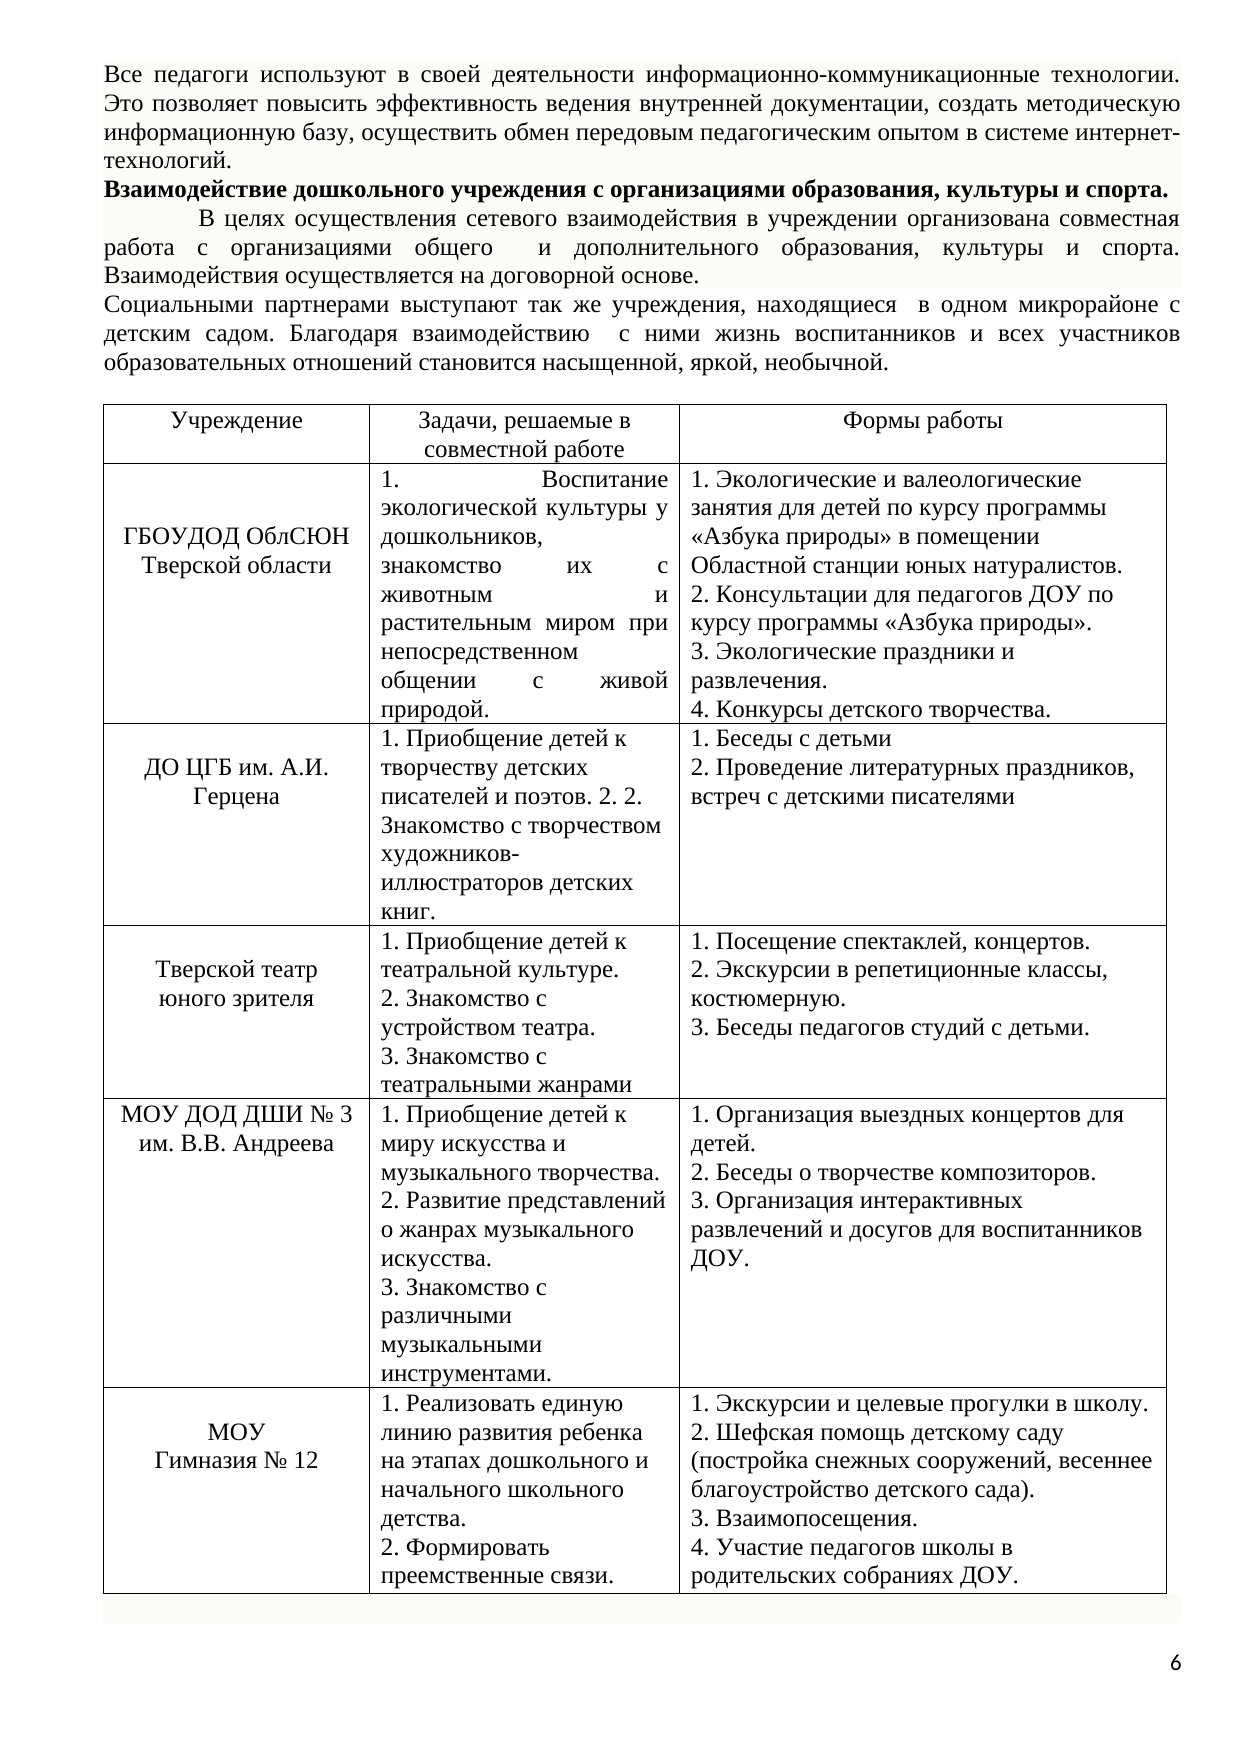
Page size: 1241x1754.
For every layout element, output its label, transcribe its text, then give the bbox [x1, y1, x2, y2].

table_cell 1. Воспитание экологической культуры у дошкольников, знакомство их с животным и растительным миром при непосредственном общении с живой природой. [370, 464, 679, 722]
table_cell 1. Приобщение детей к творчеству детских писателей и поэтов. 2. 2. Знакомство с творчеством художников-иллюстраторов детских книг. [370, 724, 679, 925]
table_cell 1. Приобщение детей к театральной культуре. 2. Знакомство с устройством театра. 3. Знакомство с театральными жанрами [370, 926, 679, 1098]
table_header Задачи, решаемые в совместной работе [370, 405, 679, 463]
table_cell 1. Экологические и валеологические занятия для детей по курсу программы «Азбука природы» в помещении Областной станции юных натуралистов. 2. Консультации для педагогов ДОУ по курсу программы «Азбука природы». 3. Экологические праздники и развлечения. 4. Конкурсы детского творчества. [680, 464, 1166, 722]
text В целях осуществления сетевого взаимодействия в учреждении организована совместная работа с организациями общего и дополнительного образования, культуры и спорта. Взаимодействия осуществляется на договорной основе. [103, 203, 1181, 289]
table_cell 1. Организация выездных концертов для детей. 2. Беседы о творчестве композиторов. 3. Организация интерактивных развлечений и досугов для воспитанников ДОУ. [680, 1099, 1166, 1387]
text Социальными партнерами выступают так же учреждения, находящиеся в одном микрорайоне с детским садом. Благодаря взаимодействию с ними жизнь воспитанников и всех участников образовательных отношений становится насыщенной, яркой, необычной. [103, 289, 1181, 375]
table_cell МОУ ДОД ДШИ № 3 им. В.В. Андреева [104, 1099, 369, 1387]
table_cell Тверской театр юного зрителя [104, 926, 369, 1098]
table_cell 1. Беседы с детьми 2. Проведение литературных праздников, встреч с детскими писателями [680, 724, 1166, 925]
table_cell ДО ЦГБ им. А.И. Герцена [104, 724, 369, 925]
table_cell ГБОУДОД ОблСЮН Тверской области [104, 464, 369, 722]
table_cell 1. Приобщение детей к миру искусства и музыкального творчества. 2. Развитие представлений о жанрах музыкального искусства. 3. Знакомство с различными музыкальными инструментами. [370, 1099, 679, 1387]
table_cell 1. Реализовать единую линию развития ребенка на этапах дошкольного и начального школьного детства. 2. Формировать преемственные связи. [370, 1388, 679, 1593]
text Взаимодействие дошкольного учреждения с организациями образования, культуры и спорта. [103, 174, 1181, 203]
text Все педагоги используют в своей деятельности информационно-коммуникационные технологии. Это позволяет повысить эффективность ведения внутренней документации, создать методическую информационную базу, осуществить обмен передовым педагогическим опытом в системе интернет-технологий. [103, 59, 1181, 174]
table_cell МОУ Гимназия № 12 [104, 1388, 369, 1593]
table_header Формы работы [680, 405, 1166, 463]
table_cell 1. Экскурсии и целевые прогулки в школу. 2. Шефская помощь детскому саду (постройка снежных сооружений, весеннее благоустройство детского сада). 3. Взаимопосещения. 4. Участие педагогов школы в родительских собраниях ДОУ. [680, 1388, 1166, 1593]
table_cell 1. Посещение спектаклей, концертов. 2. Экскурсии в репетиционные классы, костюмерную. 3. Беседы педагогов студий с детьми. [680, 926, 1166, 1098]
table_header Учреждение [104, 405, 369, 463]
